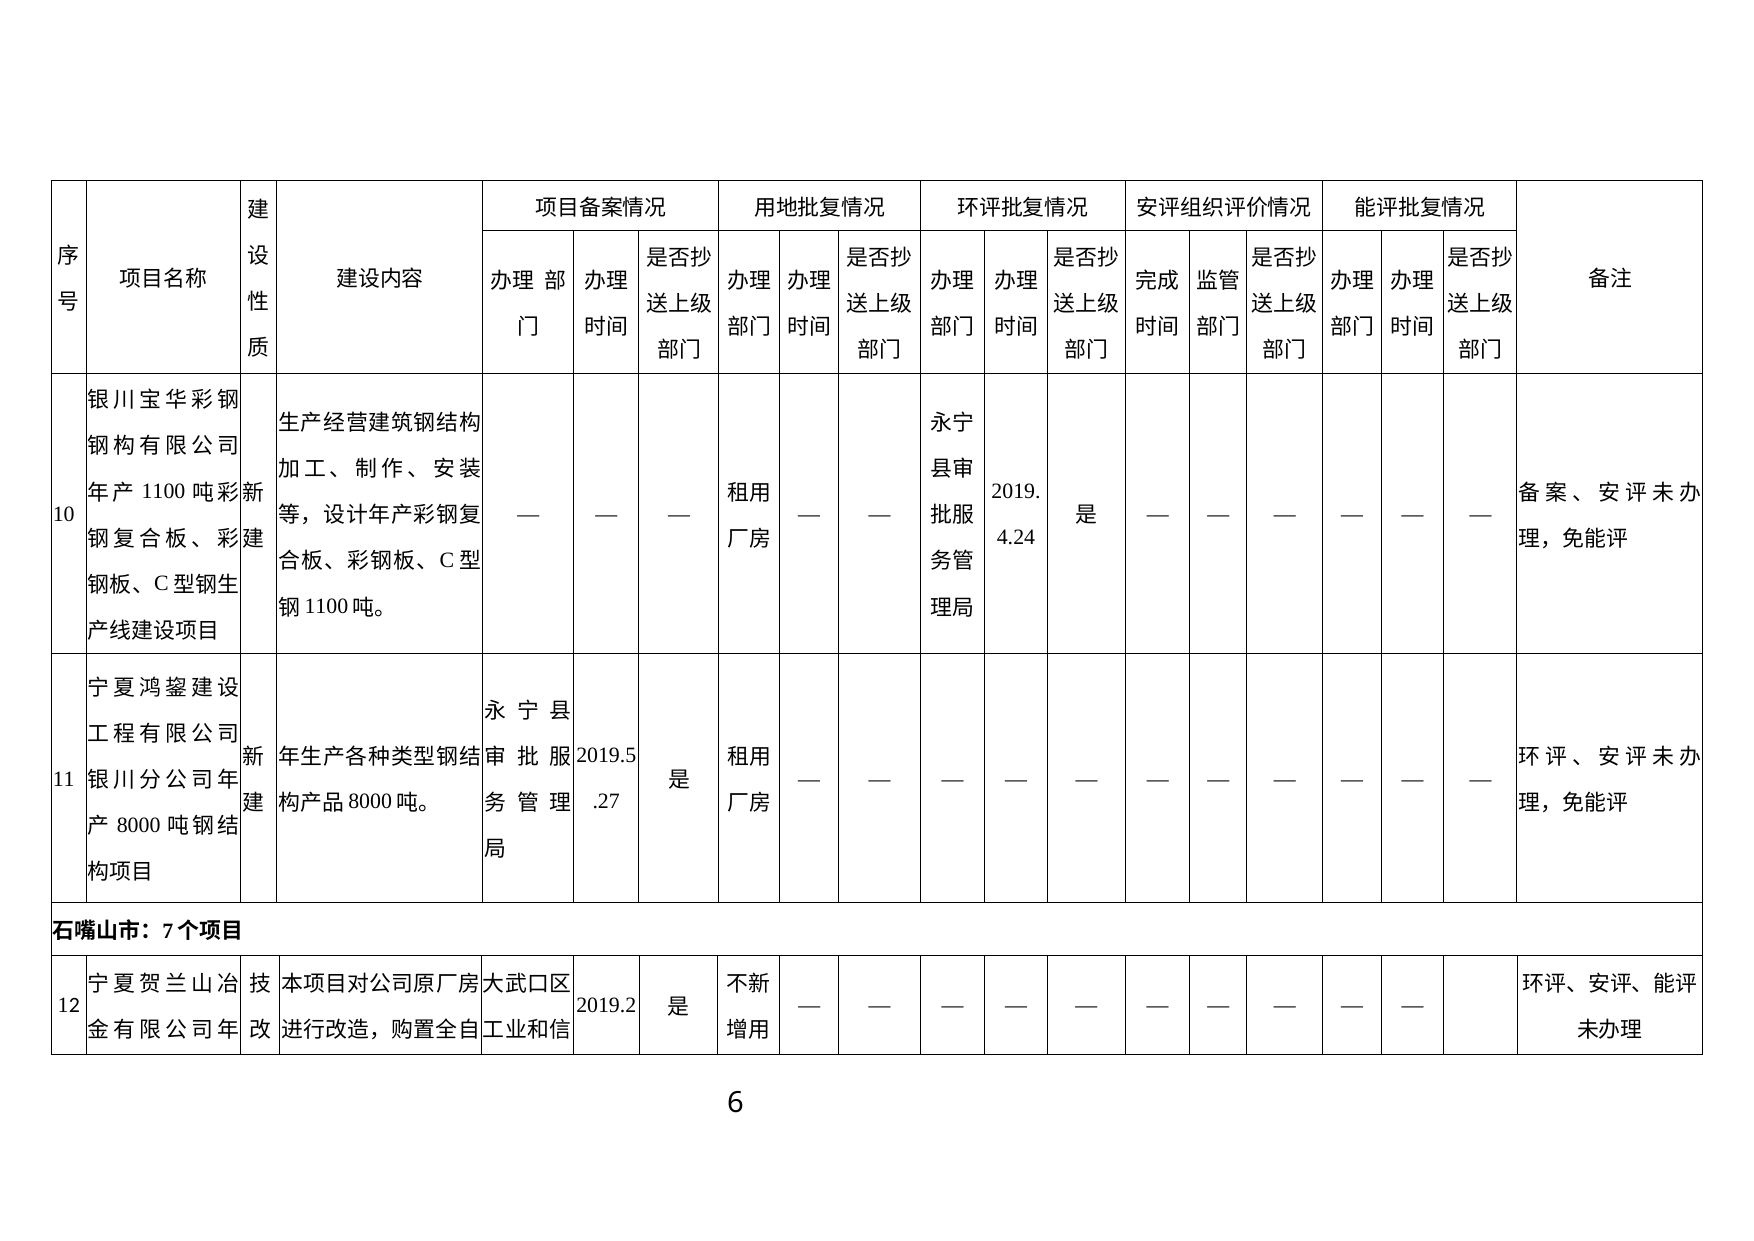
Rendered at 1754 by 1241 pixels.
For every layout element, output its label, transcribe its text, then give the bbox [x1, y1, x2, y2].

table_cell — [780, 654, 838, 902]
table_header 序号 [52, 181, 86, 373]
table_cell 办理 部门 [483, 231, 573, 373]
table_cell 办理时间 [985, 231, 1047, 373]
table_cell 办理部门 [921, 231, 984, 373]
table_cell 宁夏鸿鋆建设工程有限公司银川分公司年产8000吨钢结构项目 [87, 654, 240, 902]
table_cell — [1382, 654, 1443, 902]
table_cell — [1048, 956, 1125, 1054]
table_cell — [921, 654, 984, 902]
table_cell — [1126, 374, 1189, 653]
table_cell — [1323, 374, 1381, 653]
table_cell 新建 [241, 374, 276, 653]
table_cell 是否抄送上级部门 [839, 231, 920, 373]
table_cell — [1323, 956, 1381, 1054]
table_cell 环评、安评未办理，免能评 [1517, 654, 1702, 902]
table_cell — [839, 374, 920, 653]
table_cell 技改 [241, 956, 279, 1054]
table_cell 是否抄送上级部门 [1048, 231, 1125, 373]
table_cell 银川宝华彩钢钢构有限公司年产1100吨彩钢复合板、彩钢板、C型钢生产线建设项目 [87, 374, 240, 653]
table_cell 生产经营建筑钢结构加工、制作、安装等，设计年产彩钢复合板、彩钢板、C型钢1100吨。 [277, 374, 482, 653]
table_cell 是 [1048, 374, 1125, 653]
table_cell 办理时间 [1382, 231, 1443, 373]
table_cell 大武口区工业和信息化局 [482, 956, 573, 1054]
table_cell 备案、安评未办理，免能评 [1517, 374, 1702, 653]
table_cell 是否抄送上级部门 [639, 231, 718, 373]
table_cell 是否抄送上级部门 [1247, 231, 1322, 373]
table_cell — [1190, 654, 1246, 902]
table_cell 10 [52, 374, 86, 653]
table_cell — [839, 654, 920, 902]
table_cell 石嘴山市：7个项目 [52, 903, 1702, 955]
table_cell 永宁县审批服务管理局 [483, 654, 573, 902]
table_cell 是 [640, 956, 717, 1054]
table_header 项目备案情况 [483, 181, 718, 230]
table_cell 租用厂房 [719, 654, 779, 902]
table_header 用地批复情况 [719, 181, 920, 230]
table_cell 办理部门 [1323, 231, 1381, 373]
table_cell 环评、安评、能评未办理 [1518, 956, 1702, 1054]
table_cell 是 [639, 654, 718, 902]
table_cell 监管部门 [1190, 231, 1246, 373]
table_cell — [780, 956, 838, 1054]
table_header 项目名称 [87, 181, 240, 373]
table_header 安评组织评价情况 [1126, 181, 1322, 230]
table_cell — [780, 374, 838, 653]
table_cell 办理 部门 [719, 231, 779, 373]
table_cell — [1247, 654, 1322, 902]
table_cell — [1382, 374, 1443, 653]
table_cell — [985, 956, 1047, 1054]
table_cell 完成时间 [1126, 231, 1189, 373]
table_cell 租用厂房 [719, 374, 779, 653]
table_cell 11 [52, 654, 86, 902]
table_cell 年生产各种类型钢结构产品8000吨。 [277, 654, 482, 902]
table_cell — [1444, 654, 1516, 902]
table_cell — [1190, 374, 1246, 653]
table_header 建设性质 [241, 181, 276, 373]
table_cell 是否抄送上级部门 [1444, 231, 1516, 373]
table_cell — [483, 374, 573, 653]
table_cell 办理时间 [574, 231, 638, 373]
table_cell — [1382, 956, 1443, 1054]
table_cell 不新增用地 [718, 956, 779, 1054]
table_cell — [574, 374, 638, 653]
table_cell — [1247, 956, 1322, 1054]
table_cell — [1190, 956, 1246, 1054]
table_cell 2019.5.27 [574, 654, 638, 902]
table_header 能评批复情况 [1323, 181, 1516, 230]
table_header 建设内容 [277, 181, 482, 373]
table_cell 办理时间 [780, 231, 838, 373]
table_cell — [1247, 374, 1322, 653]
table_cell — [1444, 374, 1516, 653]
table_cell — [1323, 654, 1381, 902]
table_cell — [1126, 654, 1189, 902]
table_header 环评批复情况 [921, 181, 1125, 230]
table_cell 宁夏贺兰山冶金有限公司年产6000吨微合金炉料技改项目 [87, 956, 240, 1054]
table_header 备注 [1517, 181, 1702, 373]
table_cell — [985, 654, 1047, 902]
table_cell — [1048, 654, 1125, 902]
table_cell — [1126, 956, 1189, 1054]
table_cell 2019.4.24 [985, 374, 1047, 653]
table_cell 2019.2 [574, 956, 639, 1054]
table_cell — [639, 374, 718, 653]
table_cell [1444, 956, 1517, 1054]
table_cell 新建 [241, 654, 276, 902]
table_cell 永宁县审批服务管理局 [921, 374, 984, 653]
table_cell — [839, 956, 920, 1054]
table_cell 12 [52, 956, 86, 1054]
table_cell 本项目对公司原厂房进行改造，购置全自动加料系统、感应熔炼系统、全自动破碎生产线、包装生产线等设备24台/套；并对厂房的消防、供排水及供电等进行改造。 [280, 956, 481, 1054]
table_cell — [921, 956, 984, 1054]
